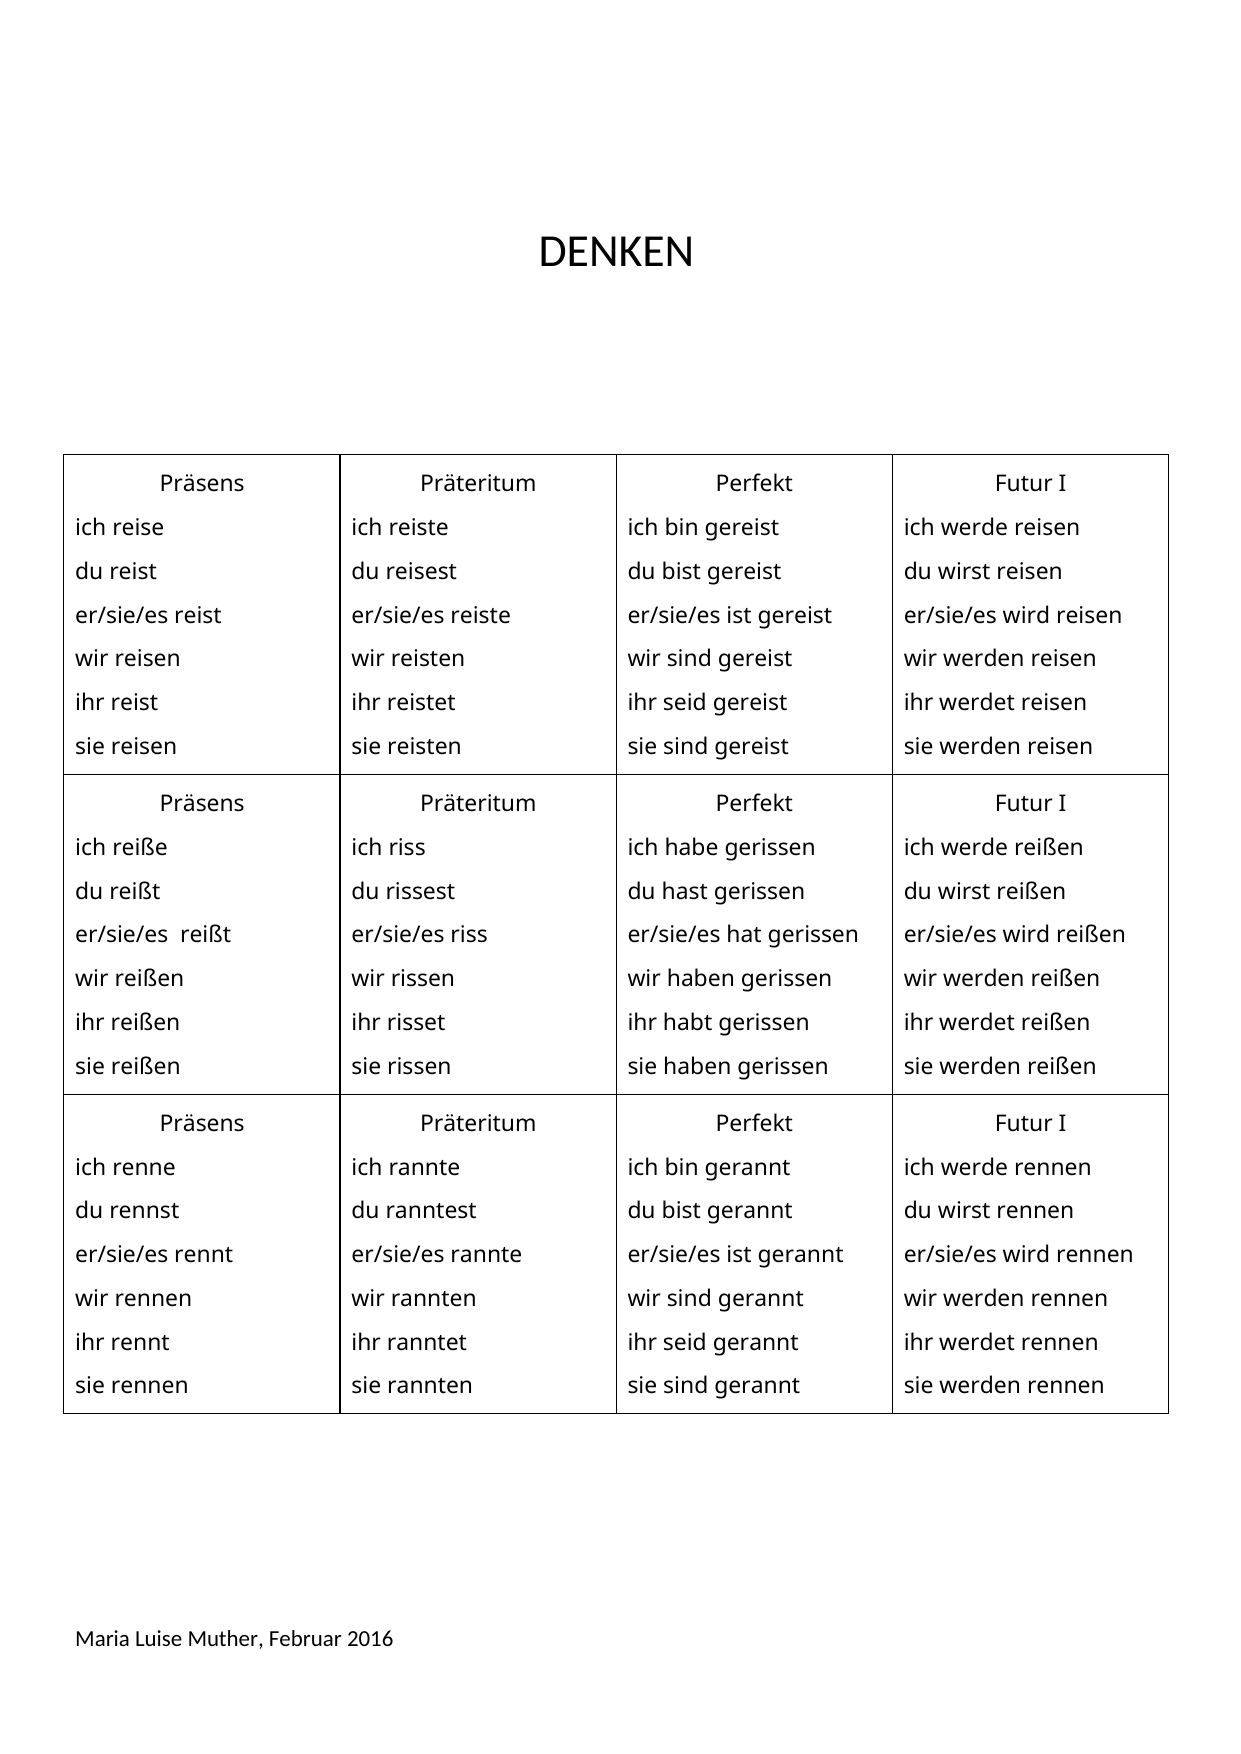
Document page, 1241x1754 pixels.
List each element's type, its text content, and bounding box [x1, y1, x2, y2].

table_header Futur I ich werde reisen du wirst reisen er/sie/es wird reisen wir werden reisen ihr werdet reisen sie werden reisen [893, 455, 1168, 774]
table_header Präteritum ich reiste du reisest er/sie/es reiste wir reisten ihr reistet sie reisten [341, 455, 616, 774]
table_cell Präteritum ich rannte du ranntest er/sie/es rannte wir rannten ihr ranntet sie rannten [341, 1095, 616, 1413]
table_cell Futur I ich werde reißen du wirst reißen er/sie/es wird reißen wir werden reißen ihr werdet reißen sie werden reißen [893, 775, 1168, 1093]
table_cell Futur I ich werde rennen du wirst rennen er/sie/es wird rennen wir werden rennen ihr werdet rennen sie werden rennen [893, 1095, 1168, 1413]
table_header Perfekt ich bin gereist du bist gereist er/sie/es ist gereist wir sind gereist ihr seid gereist sie sind gereist [617, 455, 892, 774]
table_cell Perfekt ich bin gerannt du bist gerannt er/sie/es ist gerannt wir sind gerannt ihr seid gerannt sie sind gerannt [617, 1095, 892, 1413]
table_header Präsens ich reise du reist er/sie/es reist wir reisen ihr reist sie reisen [64, 455, 339, 774]
table_cell Präsens ich reiße du reißt er/sie/es reißt wir reißen ihr reißen sie reißen [64, 775, 339, 1093]
table_cell Perfekt ich habe gerissen du hast gerissen er/sie/es hat gerissen wir haben gerissen ihr habt gerissen sie haben gerissen [617, 775, 892, 1093]
table_cell denken [64, 102, 1168, 397]
table_cell Präteritum ich riss du rissest er/sie/es riss wir rissen ihr risset sie rissen [341, 775, 616, 1093]
table_cell Präsens ich renne du rennst er/sie/es rennt wir rennen ihr rennt sie rennen [64, 1095, 339, 1413]
